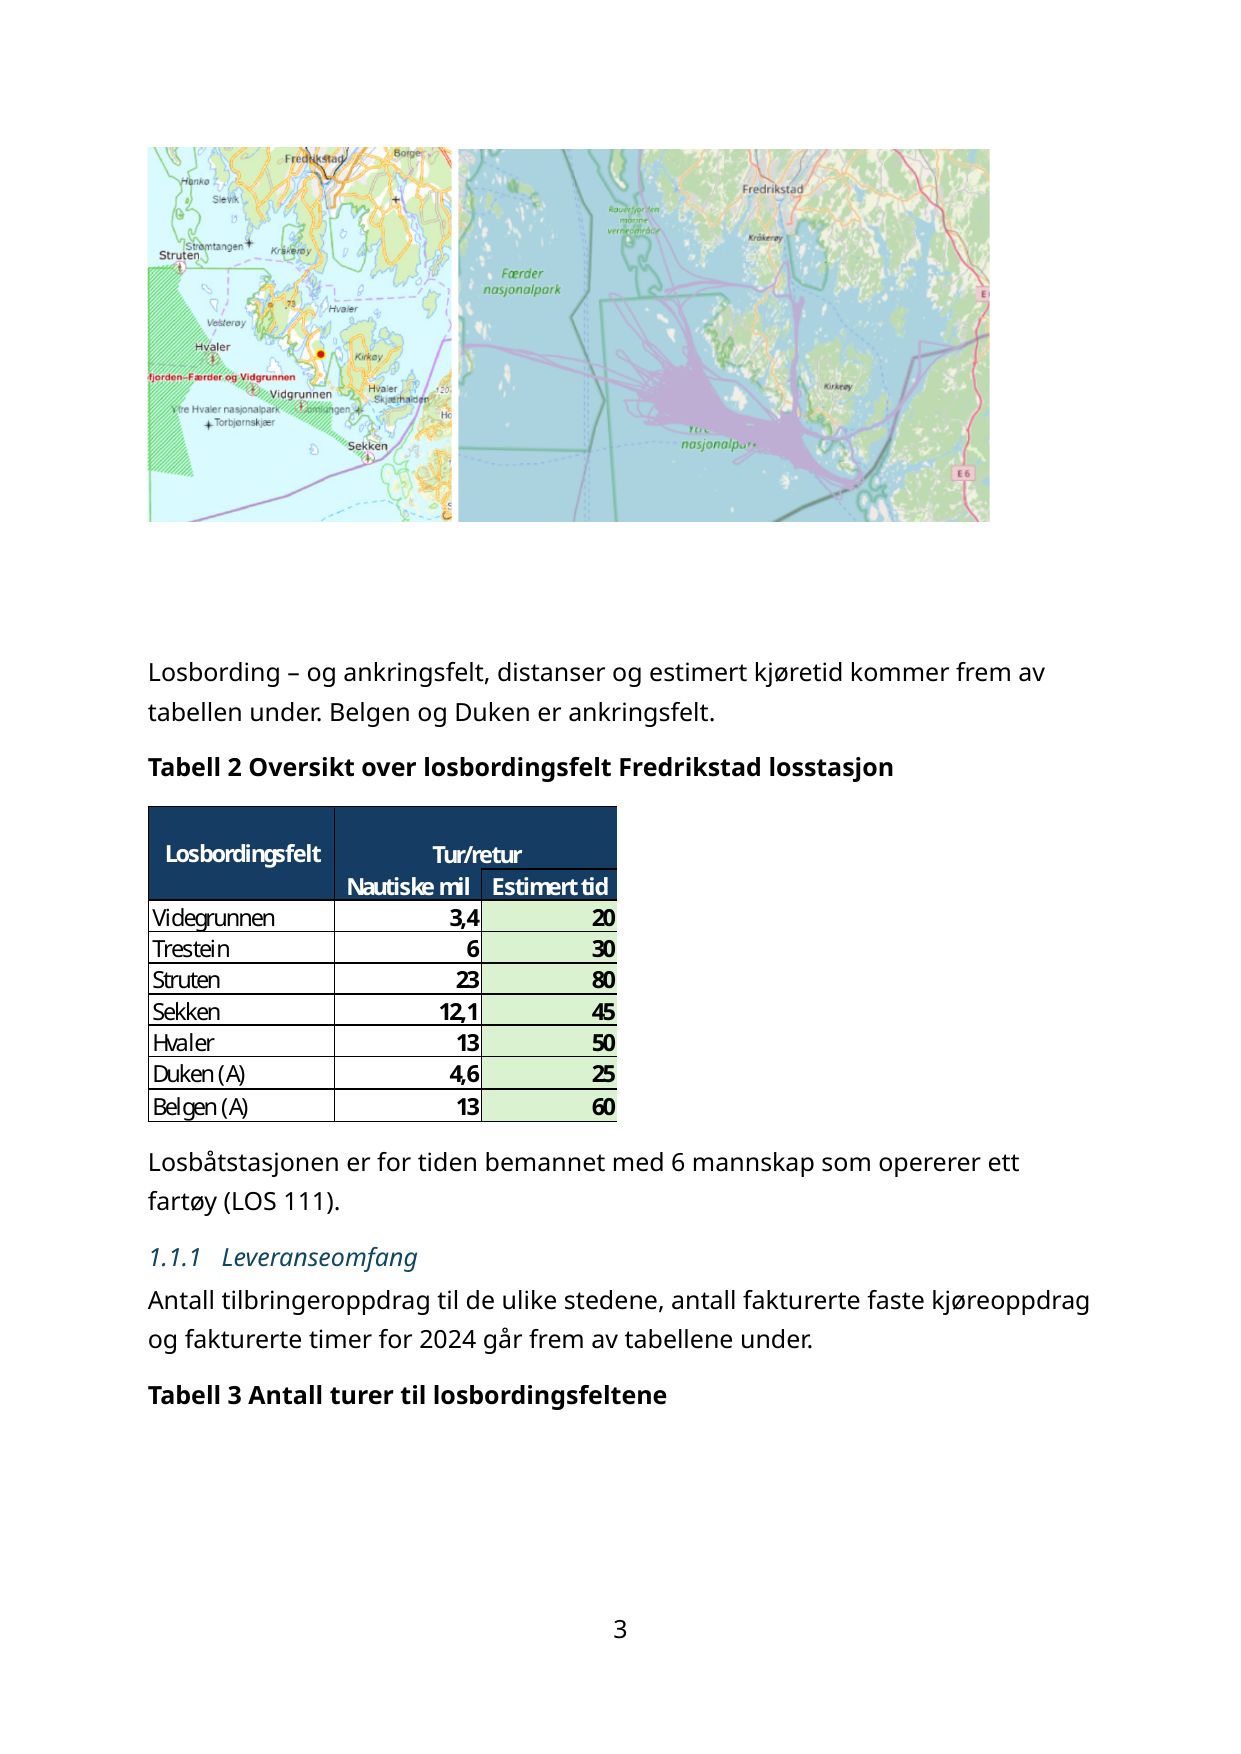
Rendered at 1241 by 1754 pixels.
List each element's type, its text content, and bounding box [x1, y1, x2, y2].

picture [147, 147, 452, 522]
text Tabell 3 Antall turer til losbordingsfeltene [148, 1378, 1093, 1412]
text Tabell 2 Oversikt over losbordingsfelt Fredrikstad losstasjon [148, 750, 1093, 784]
text Losbording – og ankringsfelt, distanser og estimert kjøretid kommer frem av tabellen under. Belgen og Duken er ankringsfelt. [148, 655, 1093, 728]
picture [458, 149, 990, 522]
subtitle 1.1.1 Leveranseomfang [148, 1240, 1093, 1274]
text Antall tilbringeroppdrag til de ulike stedene, antall fakturerte faste kjøreoppdrag og fakturerte timer for 2024 går frem av tabellene under. [148, 1283, 1093, 1356]
text Losbåtstasjonen er for tiden bemannet med 6 mannskap som opererer ett fartøy (LOS 111). [148, 1145, 1093, 1218]
